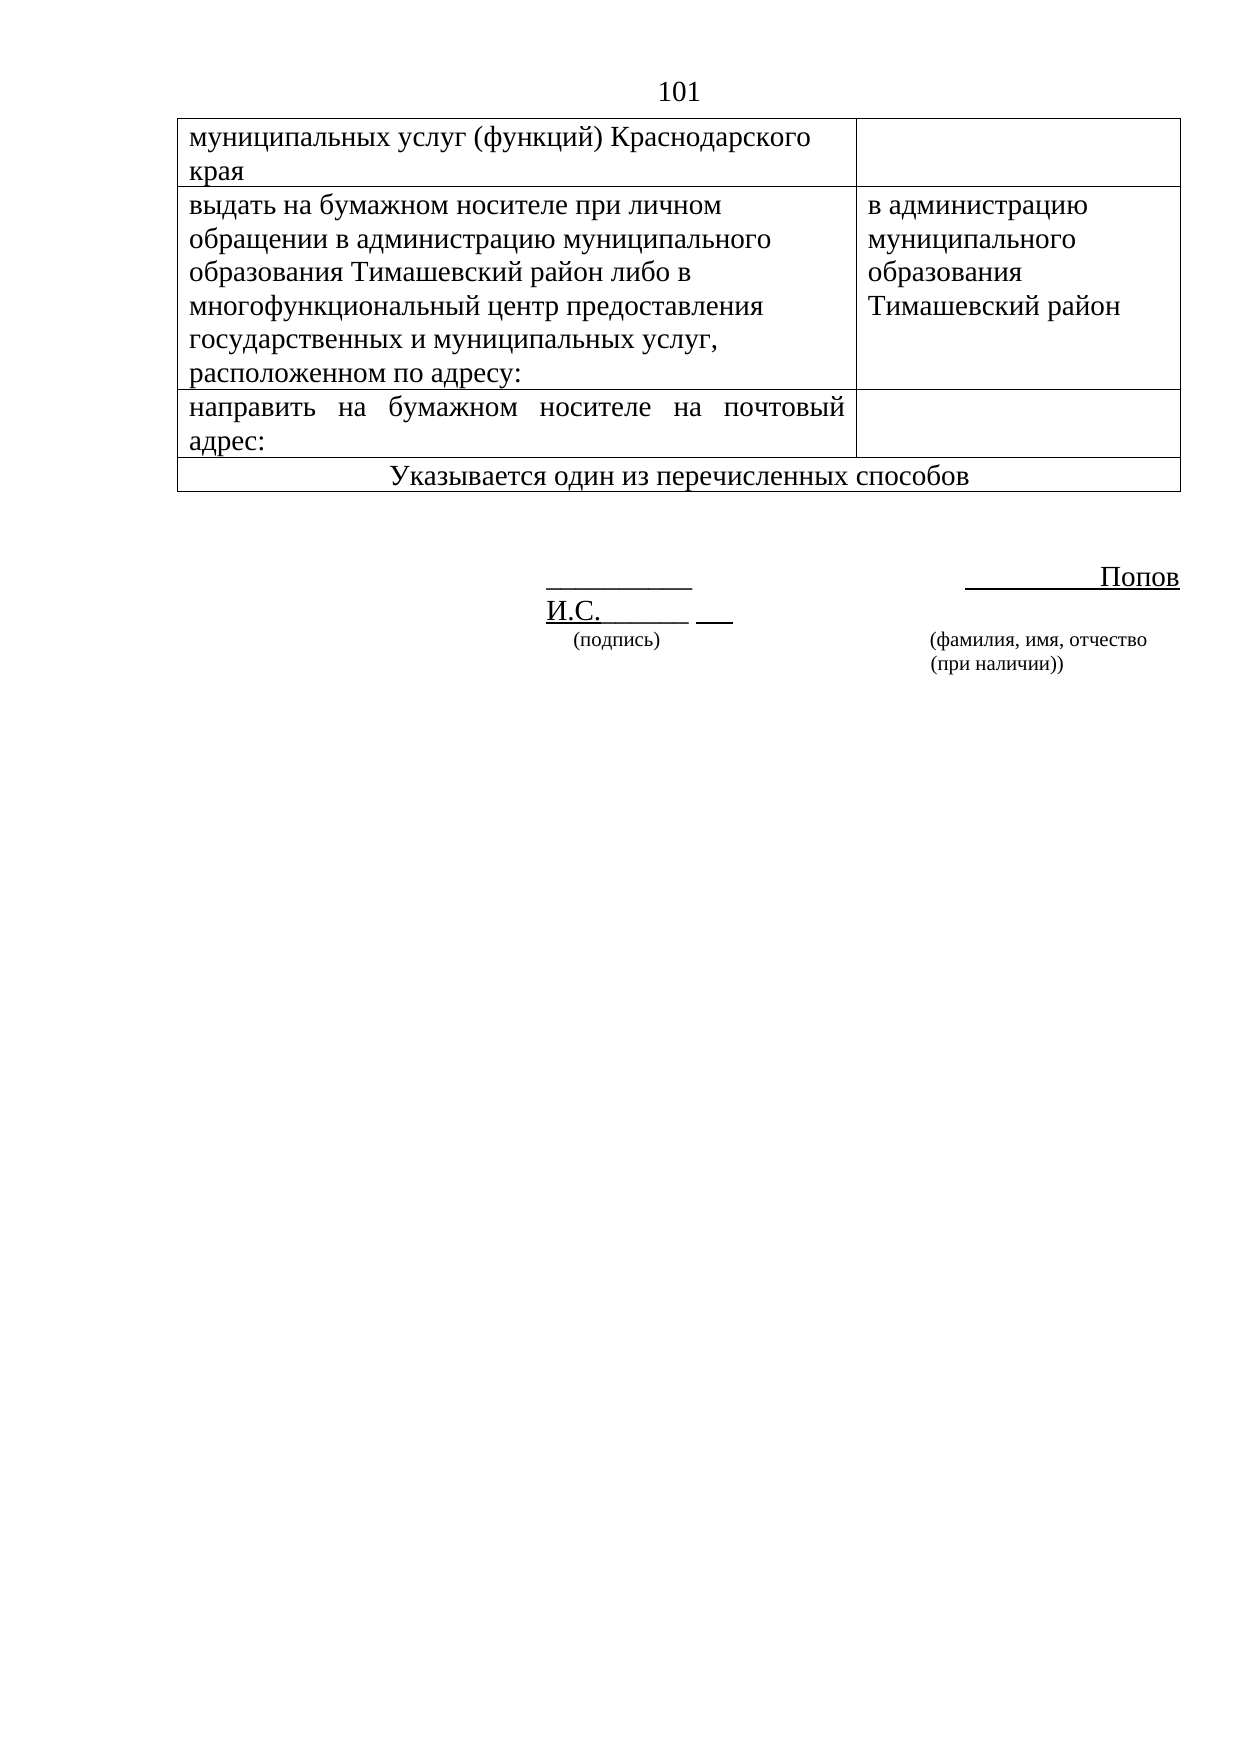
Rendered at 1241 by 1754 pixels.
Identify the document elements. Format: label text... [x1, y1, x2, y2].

table_cell выдать на бумажном носителе при личном обращении в администрацию муниципального образования Тимашевский район либо в многофункциональный центр предоставления государственных и муниципальных услуг, расположенном по адресу: [178, 187, 856, 388]
table_cell направить на бумажном носителе на почтовый адрес: [178, 390, 856, 457]
text __________ Попов И.С.______ [546, 559, 1181, 626]
table_cell в администрацию муниципального образования Тимашевский район [857, 187, 1180, 388]
text (при наличии)) [841, 651, 1181, 674]
table_header [857, 119, 1180, 186]
table_cell [857, 390, 1180, 457]
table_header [178, 119, 856, 186]
table_cell Указывается один из перечисленных способов [178, 458, 1180, 491]
text (подпись) (фамилия, имя, отчество [177, 626, 1181, 651]
